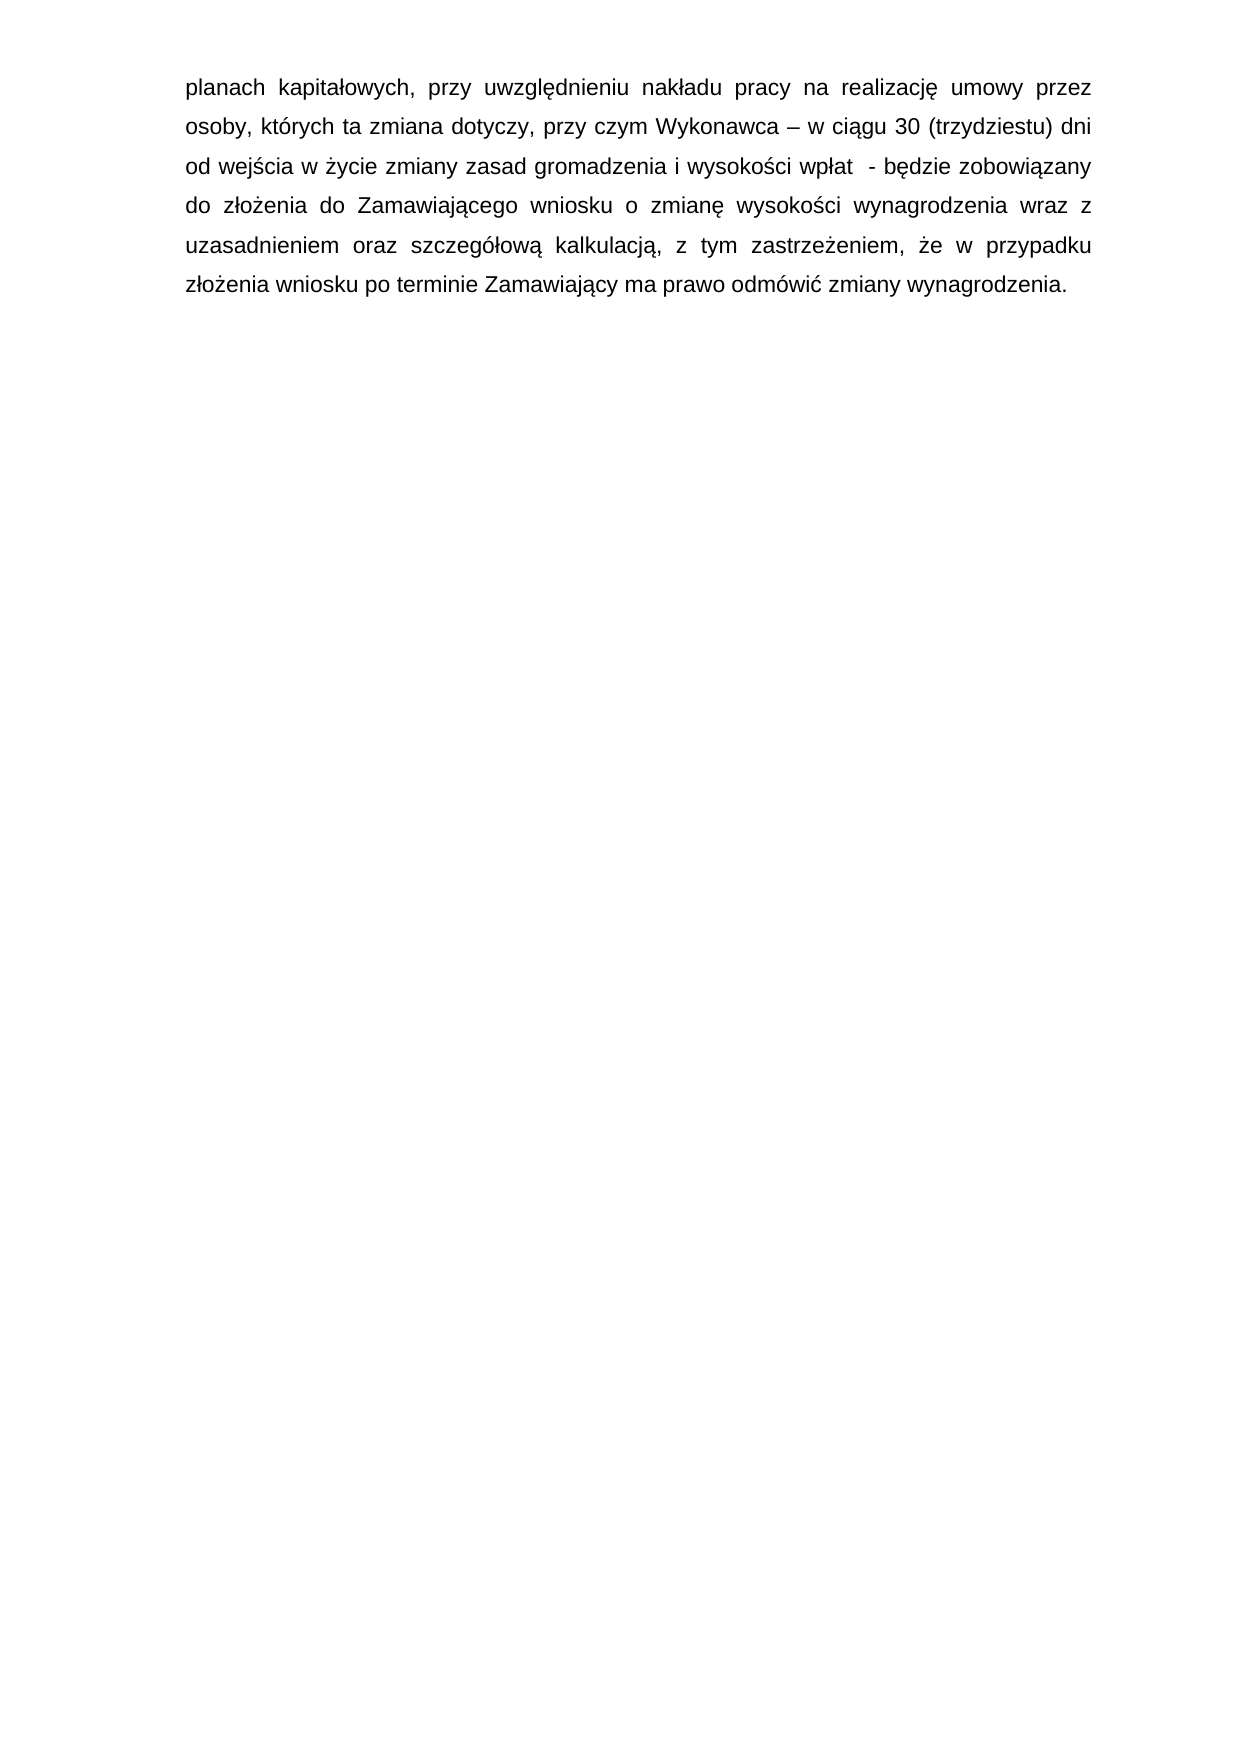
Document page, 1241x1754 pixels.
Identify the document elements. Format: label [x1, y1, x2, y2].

list [185, 74, 1093, 298]
